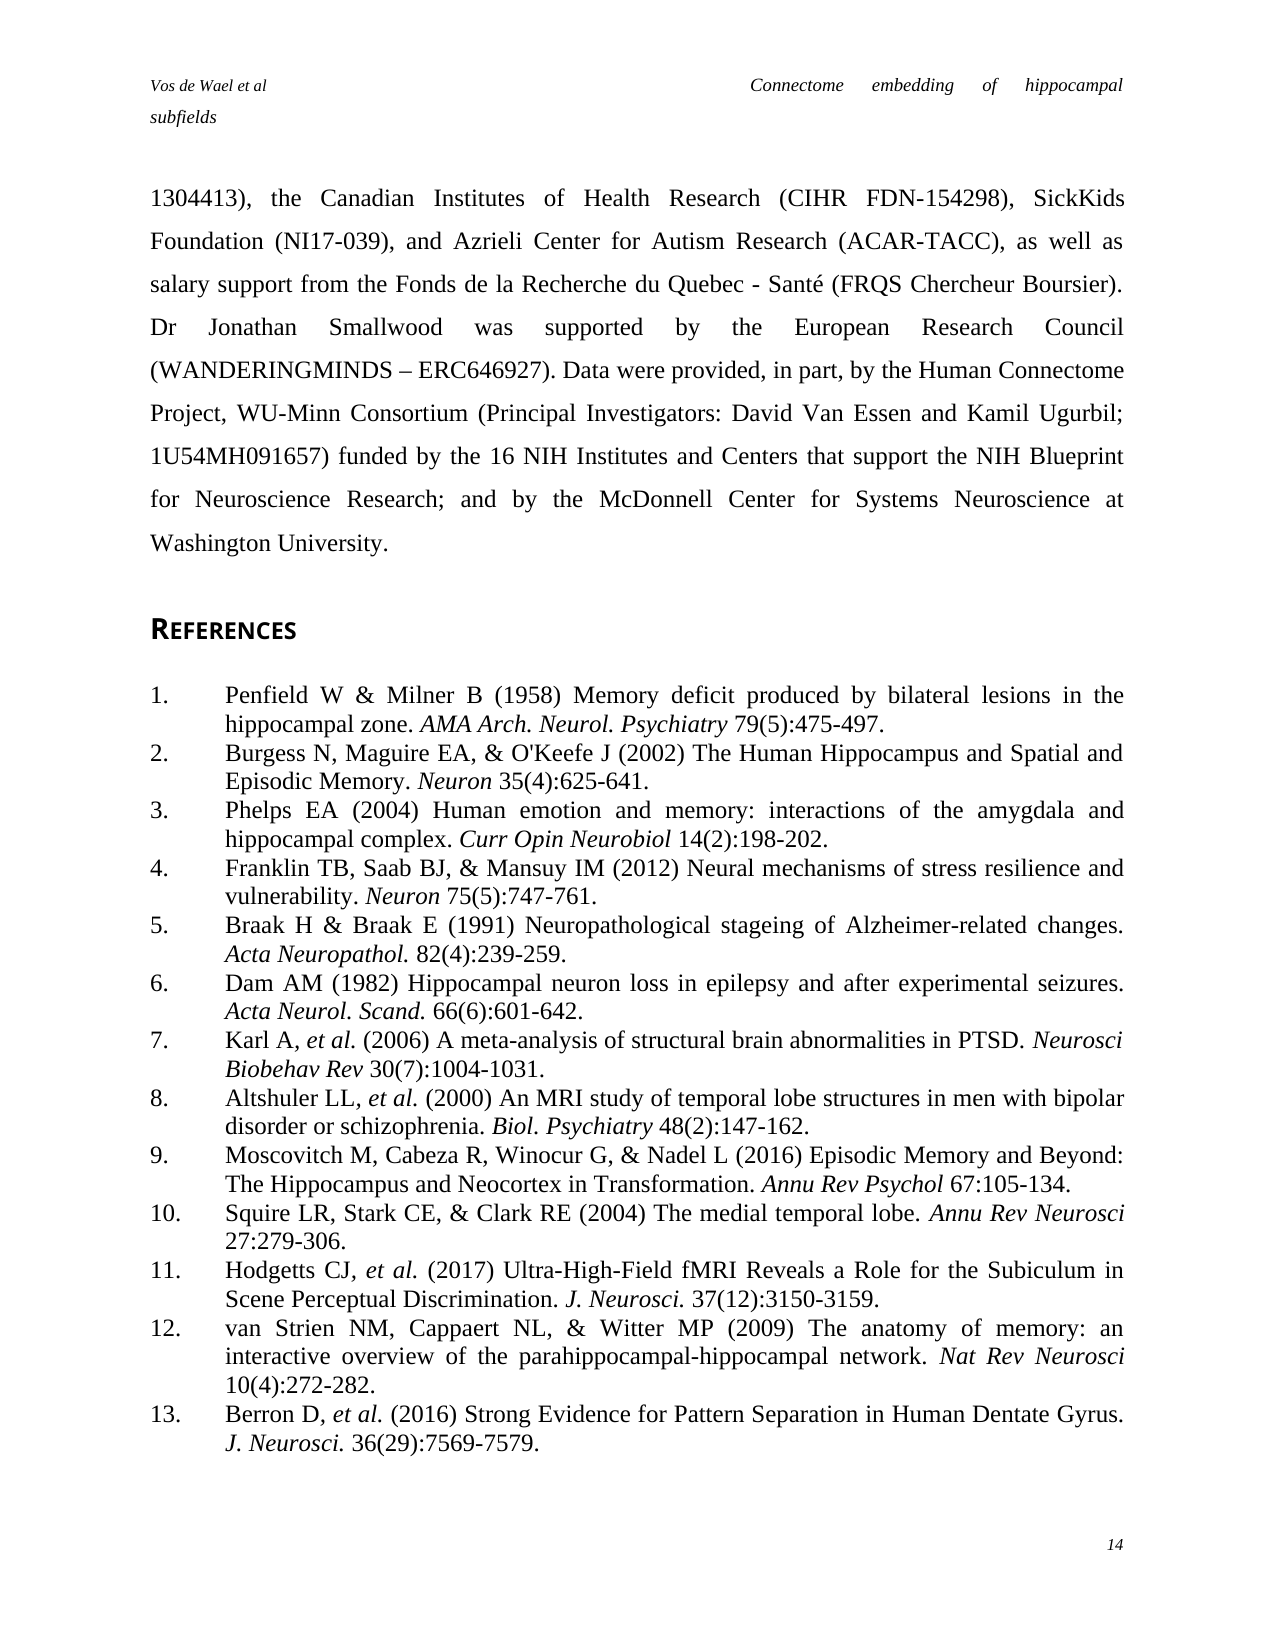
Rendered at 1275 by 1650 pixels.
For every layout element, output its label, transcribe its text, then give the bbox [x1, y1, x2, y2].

text 4. Franklin TB, Saab BJ, & Mansuy IM (2012) Neural mechanisms of stress resilience and vulnerability. Neuron 75(5):747-761. [150, 853, 1125, 910]
text 1. Penfield W & Milner B (1958) Memory deficit produced by bilateral lesions in the hippocampal zone. AMA Arch. Neurol. Psychiatry 79(5):475-497. [150, 680, 1125, 738]
text 2. Burgess N, Maguire EA, & O'Keefe J (2002) The Human Hippocampus and Spatial and Episodic Memory. Neuron 35(4):625-641. [150, 738, 1125, 795]
subtitle References [150, 608, 1125, 648]
text 13. Berron D, et al. (2016) Strong Evidence for Pattern Separation in Human Dentate Gyrus. J. Neurosci. 36(29):7569-7579. [150, 1399, 1125, 1456]
text 8. Altshuler LL, et al. (2000) An MRI study of temporal lobe structures in men with bipolar disorder or schizophrenia. Biol. Psychiatry 48(2):147-162. [150, 1083, 1125, 1140]
text 10. Squire LR, Stark CE, & Clark RE (2004) The medial temporal lobe. Annu Rev Neurosci 27:279-306. [150, 1198, 1125, 1255]
text 6. Dam AM (1982) Hippocampal neuron loss in epilepsy and after experimental seizures. Acta Neurol. Scand. 66(6):601-642. [150, 968, 1125, 1025]
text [150, 183, 1125, 556]
text 5. Braak H & Braak E (1991) Neuropathological stageing of Alzheimer-related changes. Acta Neuropathol. 82(4):239-259. [150, 910, 1125, 968]
text 9. Moscovitch M, Cabeza R, Winocur G, & Nadel L (2016) Episodic Memory and Beyond: The Hippocampus and Neocortex in Transformation. Annu Rev Psychol 67:105-134. [150, 1140, 1125, 1198]
text 3. Phelps EA (2004) Human emotion and memory: interactions of the amygdala and hippocampal complex. Curr Opin Neurobiol 14(2):198-202. [150, 795, 1125, 853]
text 7. Karl A, et al. (2006) A meta-analysis of structural brain abnormalities in PTSD. Neurosci Biobehav Rev 30(7):1004-1031. [150, 1025, 1125, 1083]
text 12. van Strien NM, Cappaert NL, & Witter MP (2009) The anatomy of memory: an interactive overview of the parahippocampal-hippocampal network. Nat Rev Neurosci 10(4):272-282. [150, 1313, 1125, 1399]
text 11. Hodgetts CJ, et al. (2017) Ultra-High-Field fMRI Reveals a Role for the Subiculum in Scene Perceptual Discrimination. J. Neurosci. 37(12):3150-3159. [150, 1255, 1125, 1313]
